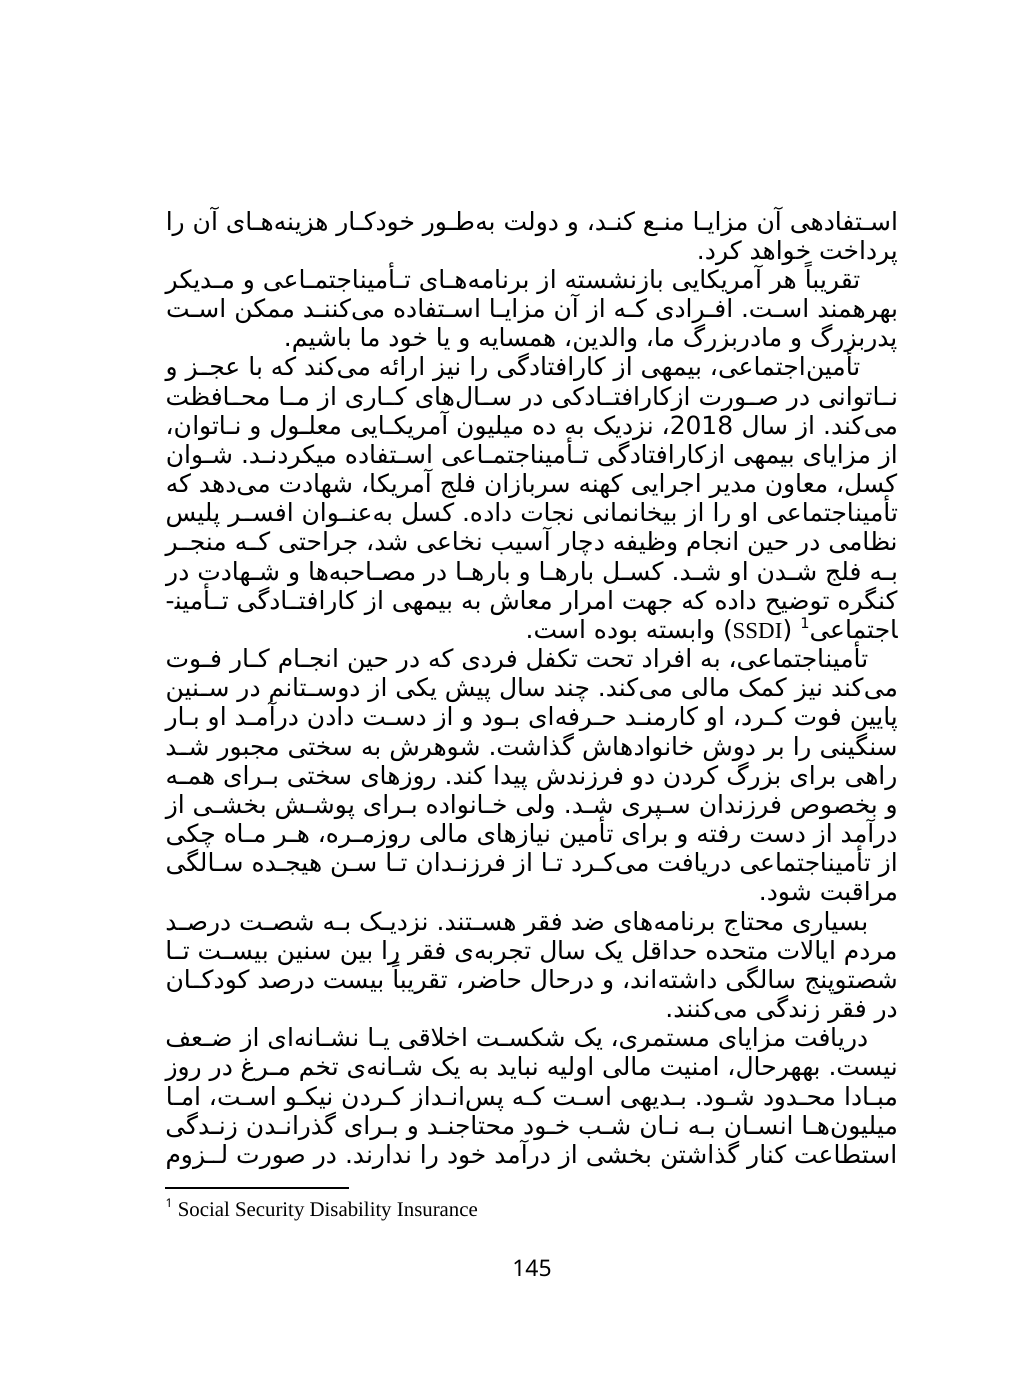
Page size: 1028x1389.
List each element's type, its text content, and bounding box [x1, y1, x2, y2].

text تأمیناجتماعی، به افراد تحت تکفل فردی که در حین انجام کار فوت می‌کند نیز کمک مالی می‌کند. چند سال پیش یکی از دوستانم در سنین پایین فوت کرد، او کارمند حرفه‌ای بود و از دست دادن درآمد او بار سنگینی را بر دوش خانوادهاش گذاشت. شوهرش به سختی مجبور شد راهی برای بزرگ کردن دو فرزندش پیدا کند. روزهای سختی برای همه و بخصوص فرزندان سپری شد. ولی خانواده برای پوشش بخشی از درآمد از دست رفته و برای تأمین نیازهای مالی روزمره، هر ماه چکی از تأمیناجتماعی دریافت می‌کرد تا از فرزندان تا سن هیجده سالگی مراقبت شود. [165, 644, 898, 907]
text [165, 207, 898, 265]
text تقریباً هر آمریکایی بازنشسته از برنامه‌های تأمیناجتماعی و مدیکر بهرهمند است. افرادی که از آن مزایا استفاده می‌کنند ممکن است پدربزرگ و مادربزرگ ما، والدین، همسایه و یا خود ما باشیم. [165, 265, 898, 353]
text بسیاری محتاج برنامه‌های ضد فقر هستند. نزدیک به شصت درصد مردم ایالات متحده حداقل یک سال تجربه‌ی فقر را بین سنین بیست تا شصتوپنج سالگی داشته‌اند، و درحال حاضر، تقریباً بیست درصد کودکان در فقر زندگی می‌کنند. [165, 907, 898, 1023]
text تأمین‌اجتماعی، بیمهی از کارافتادگی را نیز ارائه می‌کند که با عجز و ناتوانی در صورت ازکارافتادکی در سال‌های کاری از ما محافظت می‌کند. از سال 2018، نزدیک به ده میلیون آمریکایی معلول و ناتوان، از مزایای بیمهی ازکارافتادگی تأمیناجتماعی استفاده میکردند. شوان کسل، معاون مدیر اجرایی کهنه سربازان فلج آمریکا، شهادت می‌دهد که تأمیناجتماعی او را از بیخانمانی نجات داده. کسل به‌عنوان افسر پلیس نظامی در حین انجام وظیفه دچار آسیب نخاعی شد، جراحتی که منجر به فلج شدن او شد. کسل بارها و بارها در مصاحبه‌ها و شهادت در کنگره توضیح داده که جهت امرار معاش به بیمهی از کارافتادگی تأمیناجتماعی (SSDI) وابسته بوده است. [165, 353, 898, 644]
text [165, 1023, 898, 1169]
